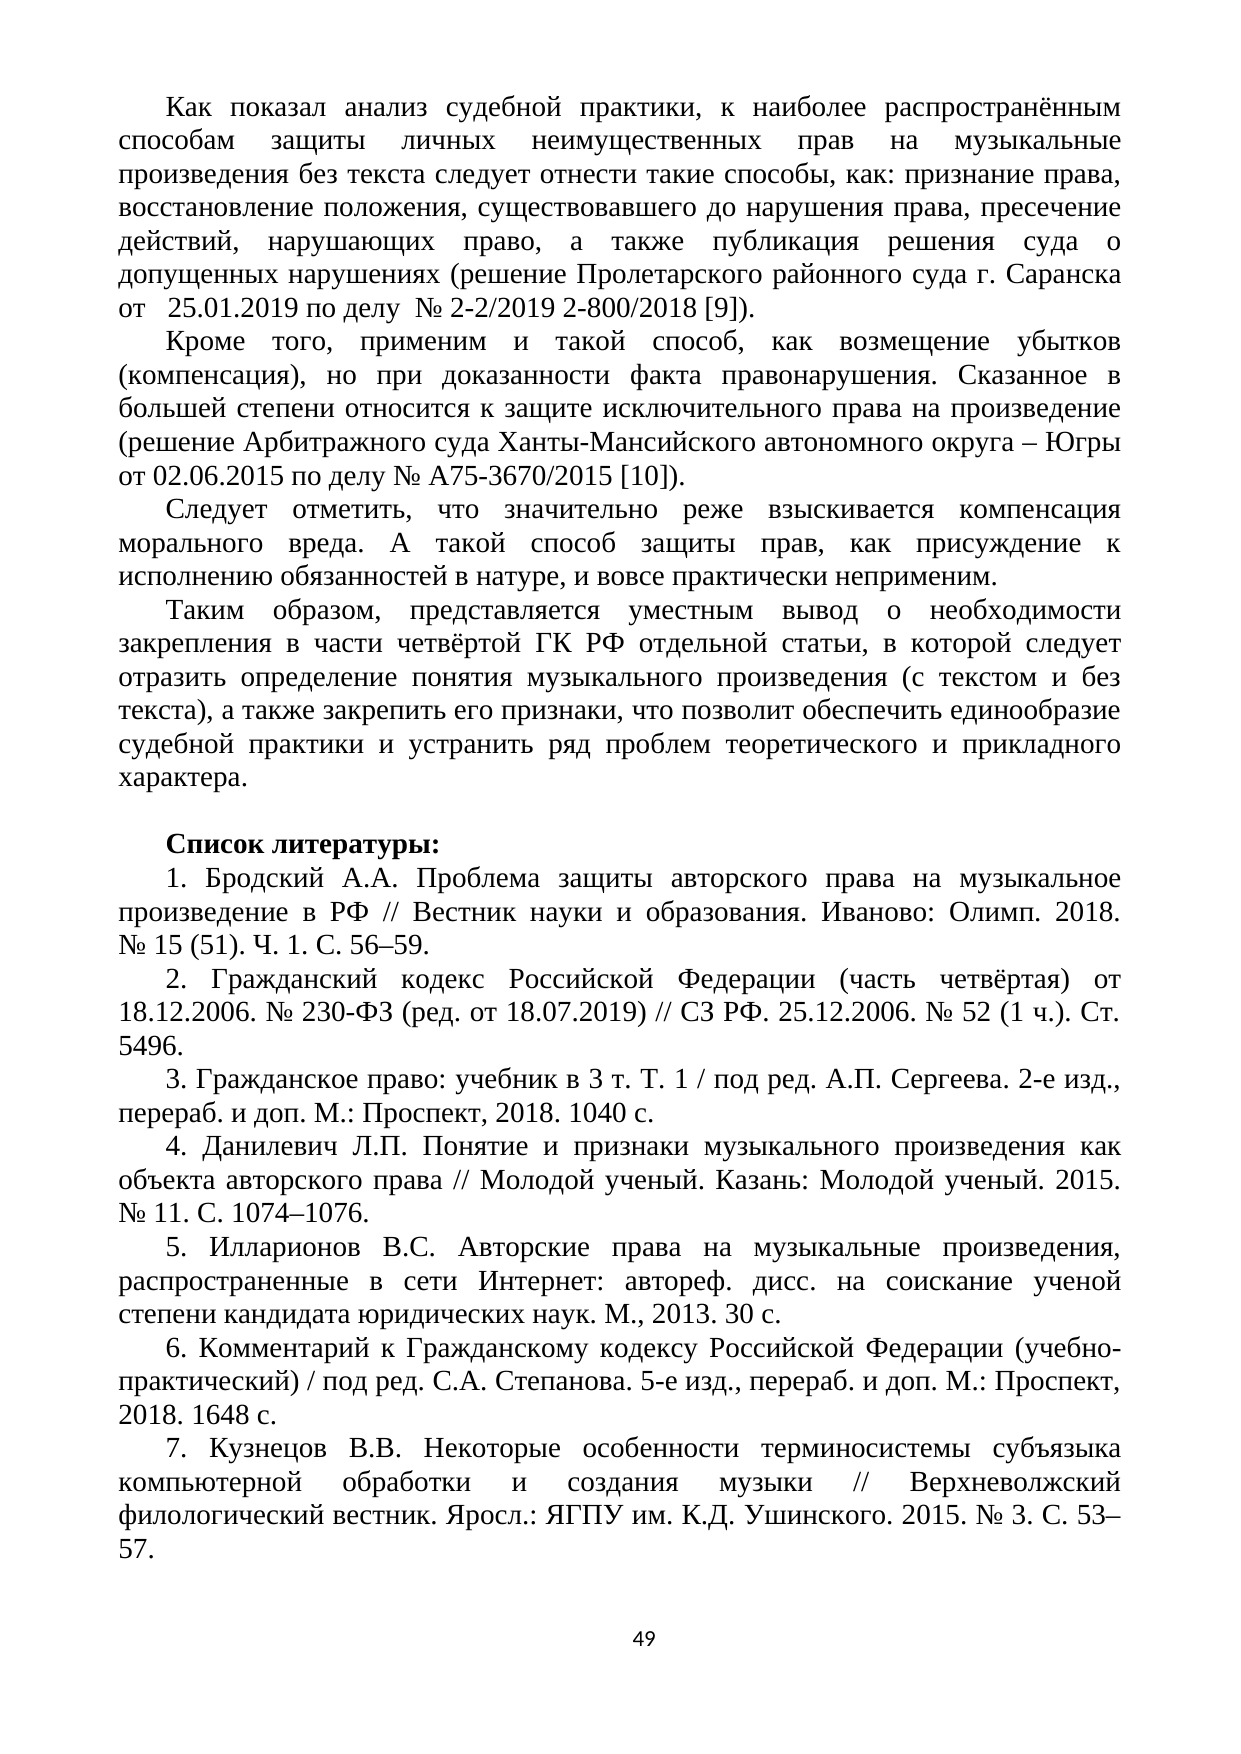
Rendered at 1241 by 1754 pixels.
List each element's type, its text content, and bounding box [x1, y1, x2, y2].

text 7. Кузнецов В.В. Некоторые особенности терминосистемы субъязыка компьютерной обработки и создания музыки // Верхневолжский филологический вестник. Яросл.: ЯГПУ им. К.Д. Ушинского. 2015. № 3. С. 53–57. [118, 1430, 1122, 1564]
text 3. Гражданское право: учебник в 3 т. Т. 1 / под ред. А.П. Сергеева. 2-е изд., перераб. и доп. М.: Проспект, 2018. 1040 с. [118, 1061, 1122, 1128]
text Как показал анализ судебной практики, к наиболее распространённым способам защиты личных неимущественных прав на музыкальные произведения без текста следует отнести такие способы, как: признание права, восстановление положения, существовавшего до нарушения права, пресечение действий, нарушающих право, а также публикация решения суда о допущенных нарушениях (решение Пролетарского районного суда г. Саранска от 25.01.2019 по делу № 2-2/2019 2-800/2018 [9]). [118, 89, 1122, 323]
text 6. Комментарий к Гражданскому кодексу Российской Федерации (учебно-практический) / под ред. С.А. Степанова. 5-е изд., перераб. и доп. М.: Проспект, 2018. 1648 с. [118, 1330, 1122, 1430]
text 4. Данилевич Л.П. Понятие и признаки музыкального произведения как объекта авторского права // Молодой ученый. Казань: Молодой ученый. 2015. № 11. С. 1074–1076. [118, 1128, 1122, 1229]
text 2. Гражданский кодекс Российской Федерации (часть четвёртая) от 18.12.2006. № 230-ФЗ (ред. от 18.07.2019) // СЗ РФ. 25.12.2006. № 52 (1 ч.). Ст. 5496. [118, 961, 1122, 1061]
text Таким образом, представляется уместным вывод о необходимости закрепления в части четвёртой ГК РФ отдельной статьи, в которой следует отразить определение понятия музыкального произведения (с текстом и без текста), а также закрепить его признаки, что позволит обеспечить единообразие судебной практики и устранить ряд проблем теоретического и прикладного характера. [118, 592, 1122, 793]
text Список литературы: [118, 827, 1122, 860]
text Следует отметить, что значительно реже взыскивается компенсация морального вреда. А такой способ защиты прав, как присуждение к исполнению обязанностей в натуре, и вовсе практически неприменим. [118, 491, 1122, 592]
text 5. Илларионов В.С. Авторские права на музыкальные произведения, распространенные в сети Интернет: автореф. дисс. на соискание ученой степени кандидата юридических наук. М., 2013. 30 с. [118, 1229, 1122, 1330]
text 1. Бродский А.А. Проблема защиты авторского права на музыкальное произведение в РФ // Вестник науки и образования. Иваново: Олимп. 2018. № 15 (51). Ч. 1. С. 56–59. [118, 860, 1122, 961]
text Кроме того, применим и такой способ, как возмещение убытков (компенсация), но при доказанности факта правонарушения. Сказанное в большей степени относится к защите исключительного права на произведение (решение Арбитражного суда Ханты-Мансийского автономного округа – Югры от 02.06.2015 по делу № А75-3670/2015 [10]). [118, 323, 1122, 491]
